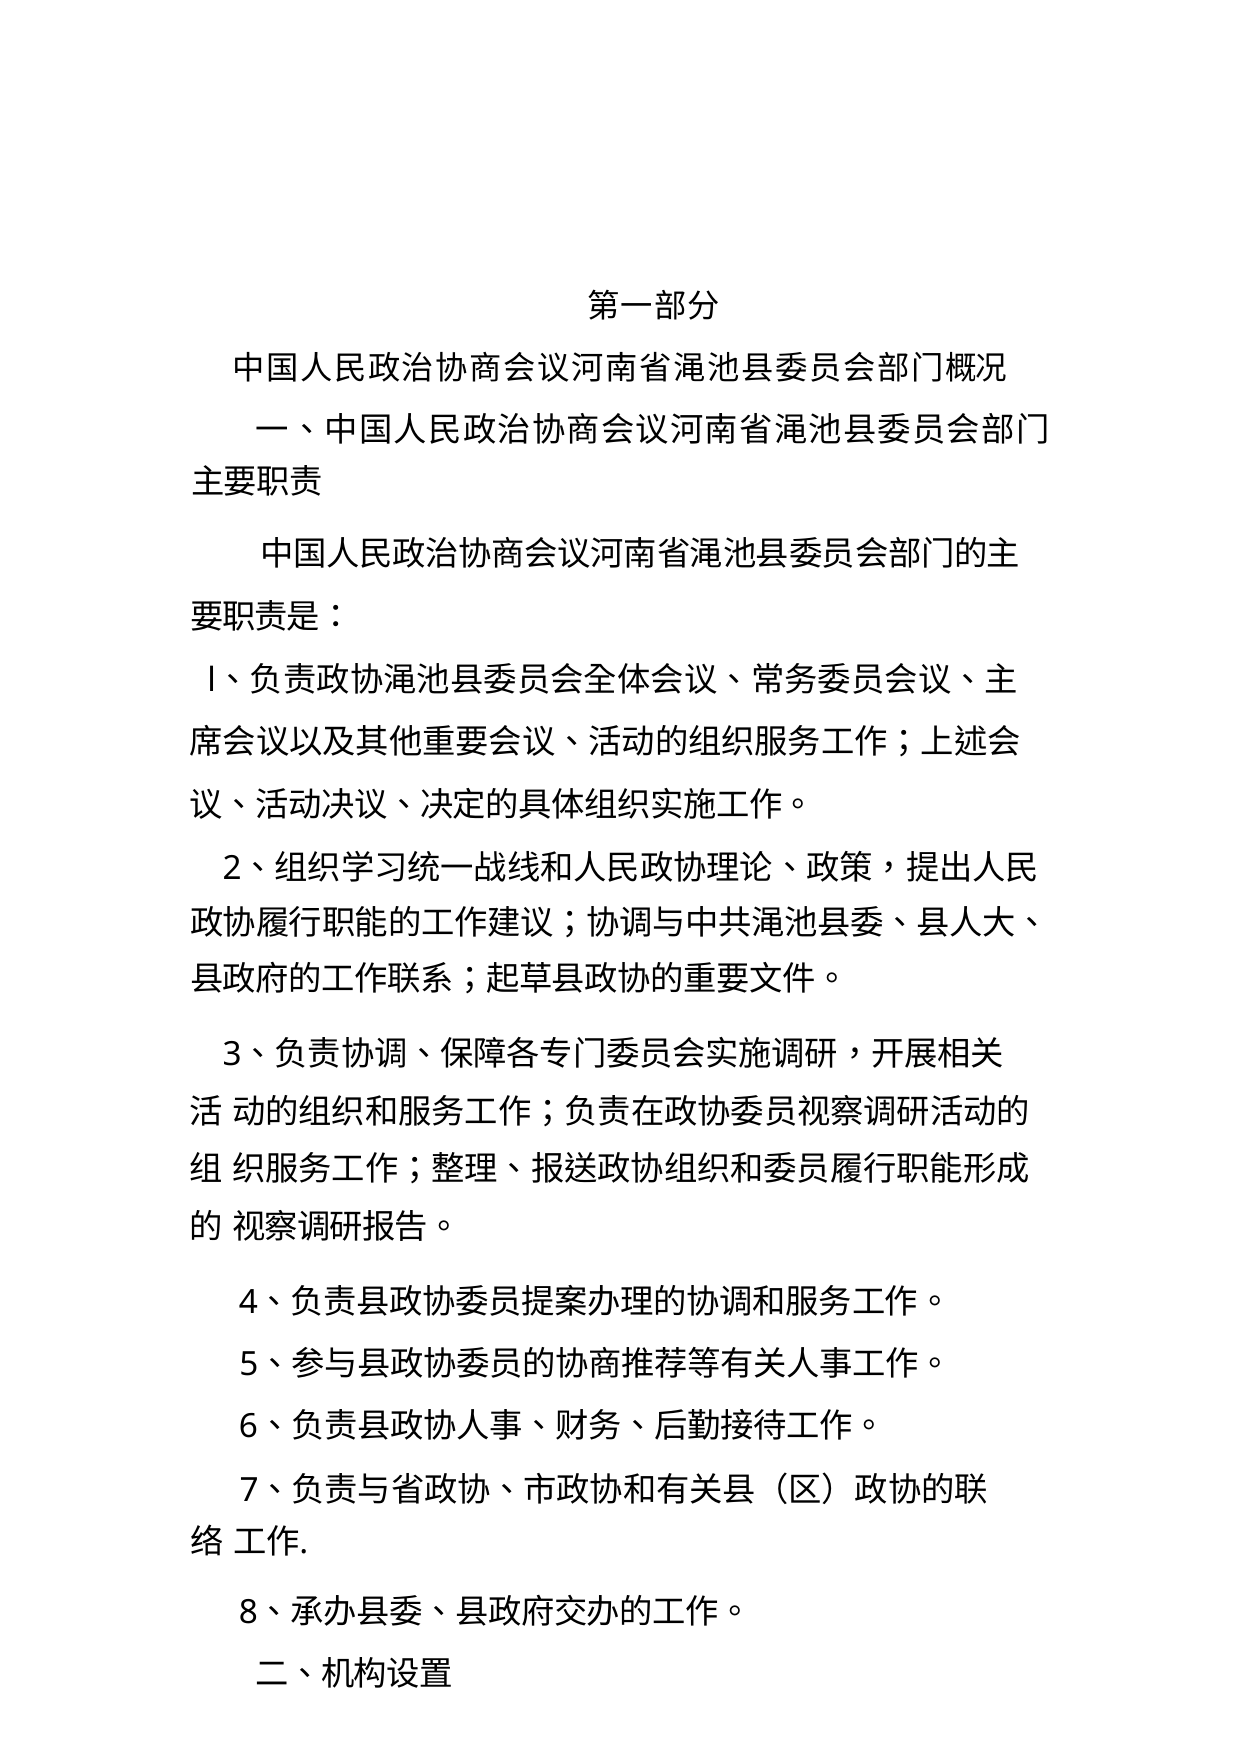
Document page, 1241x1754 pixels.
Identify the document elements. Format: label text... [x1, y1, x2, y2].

text 二、机构设置 [255, 1652, 1054, 1694]
text 2、组织学习统一战线和人民政协理论、政策，提出人民 政协履行职能的工作建议；协调与中共渑池县委、县人大、 县政府的工作联系；起草县政协的重要文件。 [190, 844, 1049, 1000]
text 中国人民政治协商会议河南省渑池县委员会部门概况 [186, 347, 1054, 388]
text 5、参与县政协委员的协商推荐等有关人事工作。 [239, 1342, 1054, 1383]
text 6、负责县政协人事、财务、后勤接待工作。 [239, 1404, 1054, 1445]
text 中国人民政治协商会议河南省渑池县委员会部门的主要职责是： [190, 530, 1021, 638]
text 第一部分 [553, 285, 1054, 326]
text 4、负责县政协委员提案办理的协调和服务工作。 [238, 1281, 1054, 1322]
text 8、承办县委、县政府交办的工作。 [239, 1591, 1054, 1632]
text 7、负责与省政协、市政协和有关县（区）政协的联络 工作. [190, 1466, 1019, 1563]
text 一、中国人民政治协商会议河南省渑池县委员会部门 主要职责 [191, 405, 1053, 503]
text l、负责政协渑池县委员会全体会议、常务委员会议、主 席会议以及其他重要会议、活动的组织服务工作；上述会 议、活动决议、决定的具体组织实施工作。 [189, 656, 1021, 826]
text 3、负责协调、保障各专门委员会实施调研，开展相关活 动的组织和服务工作；负责在政协委员视察调研活动的组 织服务工作；整理、报送政协组织和委员履行职能形成的 视察调研报告。 [189, 1030, 1035, 1248]
